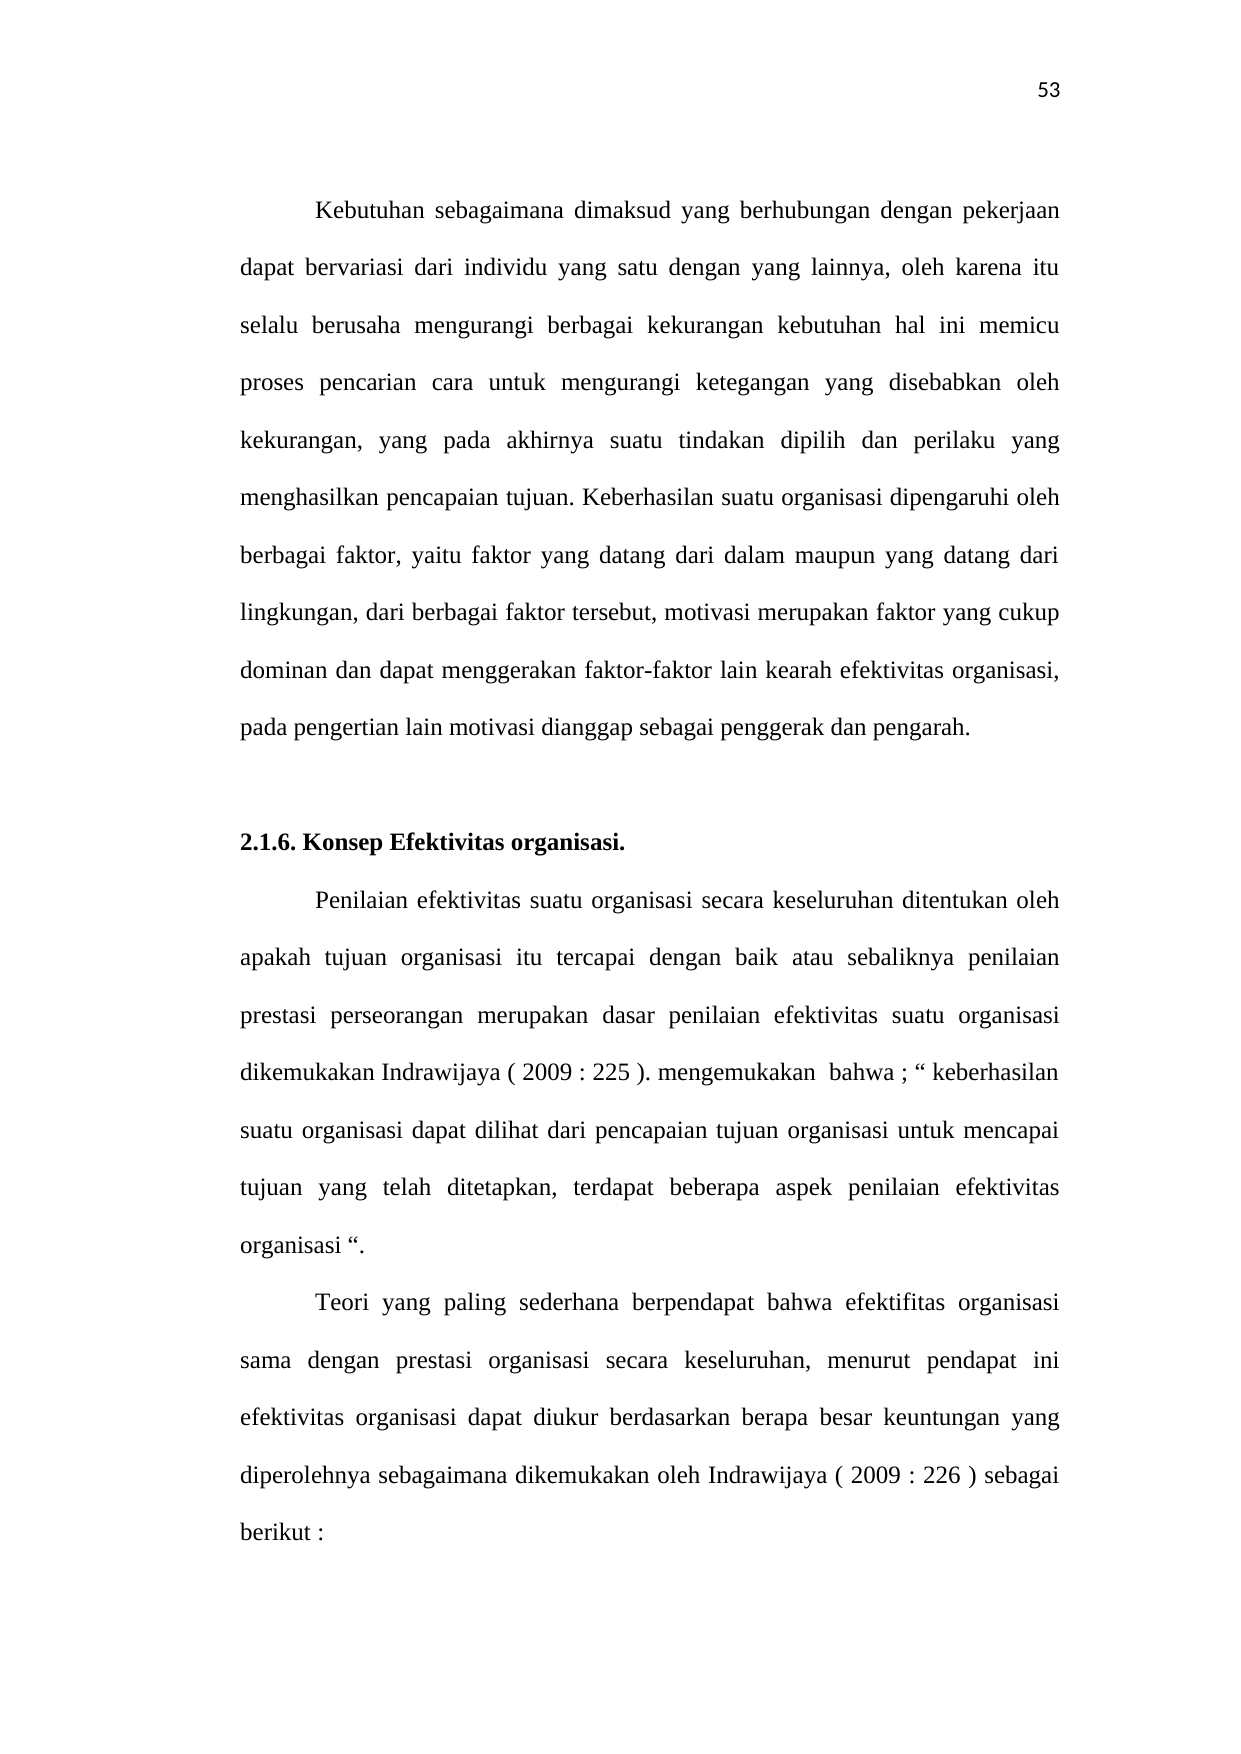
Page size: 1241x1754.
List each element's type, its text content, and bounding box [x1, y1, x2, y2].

list Penilaian efektivitas suatu organisasi secara keseluruhan ditentukan oleh apakah tujuan organisasi itu tercapai dengan baik atau sebaliknya penilaian prestasi perseorangan merupakan dasar penilaian efektivitas suatu organisasi dikemukakan Indrawijaya ( 2009 : 225 ). mengemukakan bahwa ; “ keberhasilan suatu organisasi dapat dilihat dari pencapaian tujuan organisasi untuk mencapai tujuan yang telah ditetapkan, terdapat beberapa aspek penilaian efektivitas organisasi “. [240, 885, 1060, 1259]
list 2.1.6. Konsep Efektivitas organisasi. [240, 827, 1060, 856]
list Kebutuhan sebagaimana dimaksud yang berhubungan dengan pekerjaan dapat bervariasi dari individu yang satu dengan yang lainnya, oleh karena itu selalu berusaha mengurangi berbagai kekurangan kebutuhan hal ini memicu proses pencarian cara untuk mengurangi ketegangan yang disebabkan oleh kekurangan, yang pada akhirnya suatu tindakan dipilih dan perilaku yang menghasilkan pencapaian tujuan. Keberhasilan suatu organisasi dipengaruhi oleh berbagai faktor, yaitu faktor yang datang dari dalam maupun yang datang dari lingkungan, dari berbagai faktor tersebut, motivasi merupakan faktor yang cukup dominan dan dapat menggerakan faktor-faktor lain kearah efektivitas organisasi, pada pengertian lain motivasi dianggap sebagai penggerak dan pengarah. [240, 195, 1060, 741]
list Teori yang paling sederhana berpendapat bahwa efektifitas organisasi sama dengan prestasi organisasi secara keseluruhan, menurut pendapat ini efektivitas organisasi dapat diukur berdasarkan berapa besar keuntungan yang diperolehnya sebagaimana dikemukakan oleh Indrawijaya ( 2009 : 226 ) sebagai berikut : [240, 1287, 1060, 1546]
